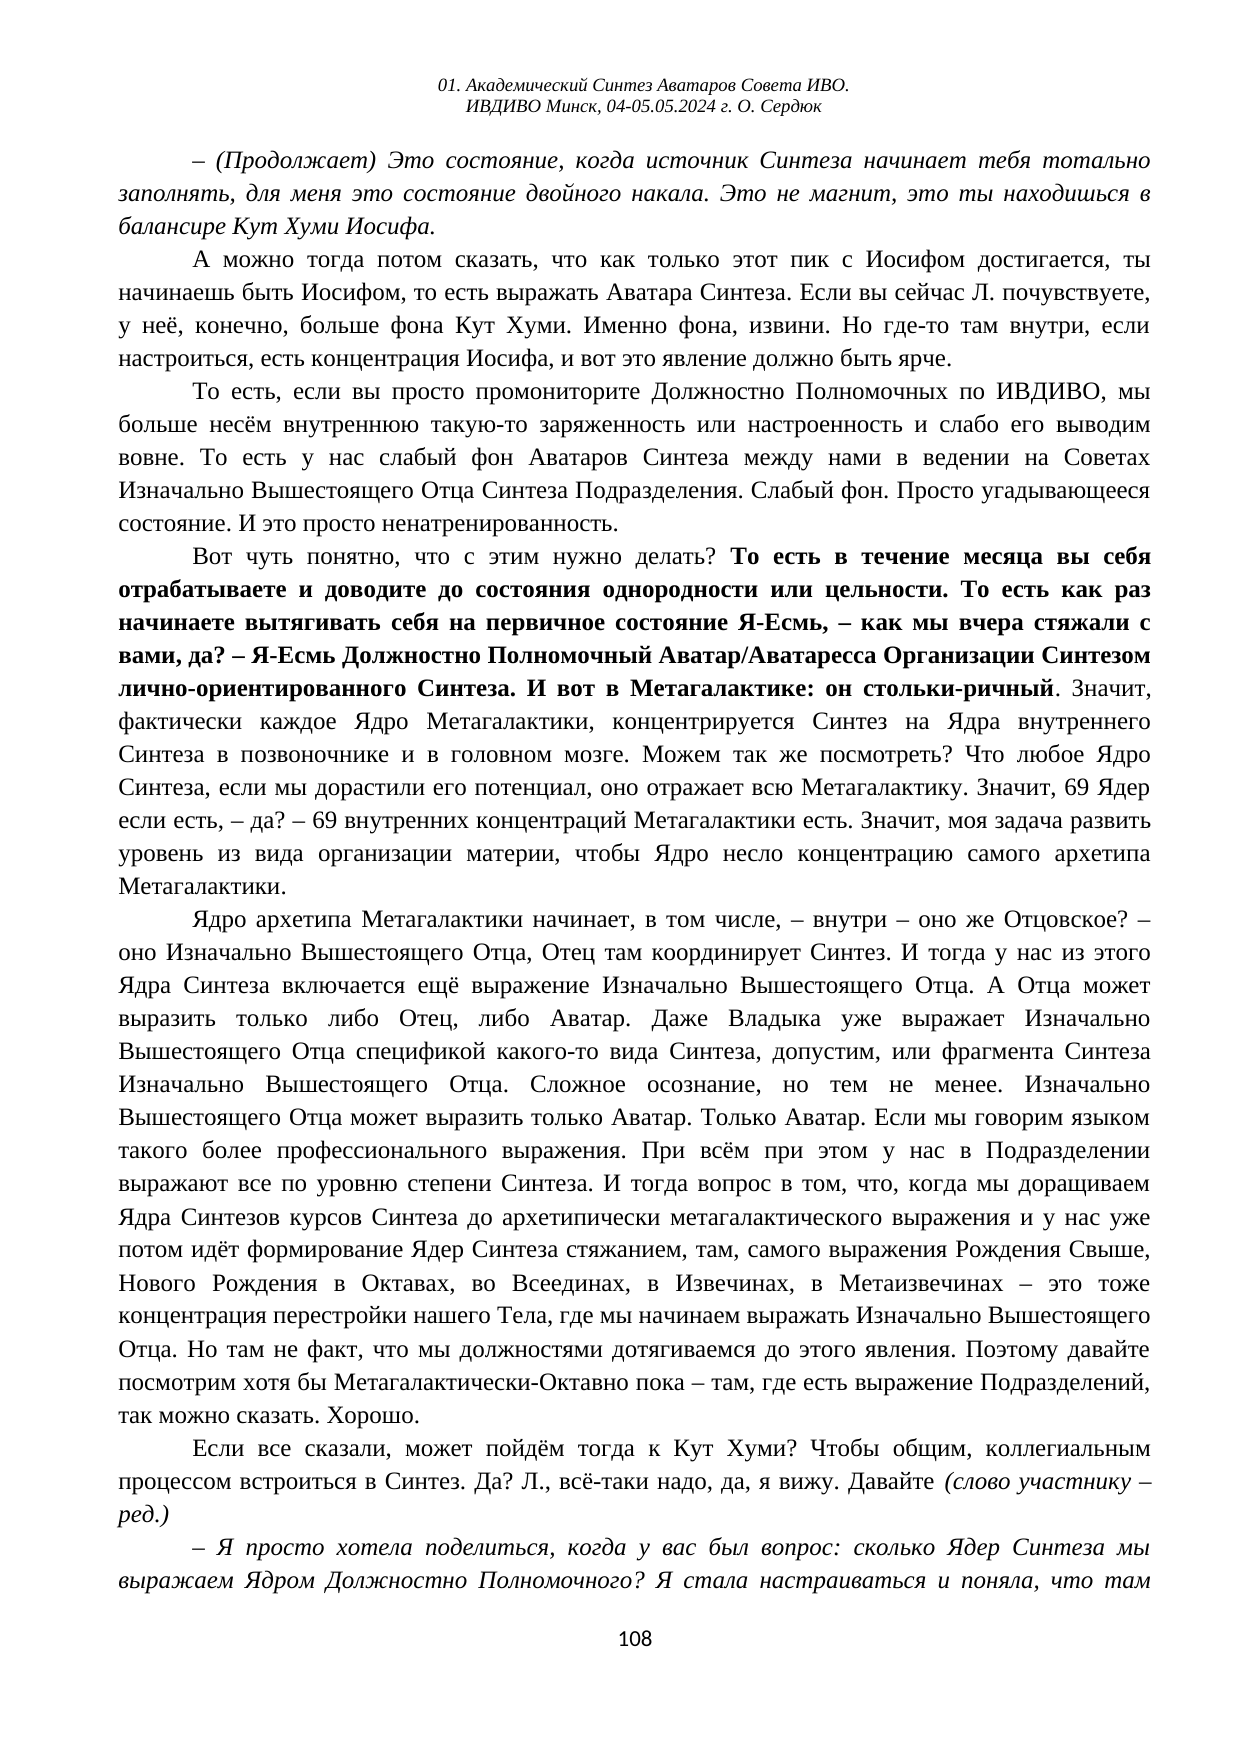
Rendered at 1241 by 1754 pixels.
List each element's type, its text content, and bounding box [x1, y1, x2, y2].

text А можно тогда потом сказать, что как только этот пик с Иосифом достигается, ты начинаешь быть Иосифом, то есть выражать Аватара Синтеза. Если вы сейчас Л. почувствуете, у неё, конечно, больше фона Кут Хуми. Именно фона, извини. Но где-то там внутри, если настроиться, есть концентрация Иосифа, и вот это явление должно быть ярче. [118, 244, 1152, 372]
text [118, 1532, 1152, 1593]
text Если все сказали, может пойдём тогда к Кут Хуми? Чтобы общим, коллегиальным процессом встроиться в Синтез. Да? Л., всё-таки надо, да, я вижу. Давайте (слово участнику – ред.) [118, 1433, 1152, 1527]
text Вот чуть понятно, что с этим нужно делать? То есть в течение месяца вы себя отрабатываете и доводите до состояния однородности или цельности. То есть как раз начинаете вытягивать себя на первичное состояние Я-Есмь, – как мы вчера стяжали с вами, да? – Я-Есмь Должностно Полномочный Аватар/Аватаресса Организации Синтезом лично-ориентированного Синтеза. И вот в Метагалактике: он стольки-ричный. Значит, фактически каждое Ядро Метагалактики, концентрируется Синтез на Ядра внутреннего Синтеза в позвоночнике и в головном мозге. Можем так же посмотреть? Что любое Ядро Синтеза, если мы дорастили его потенциал, оно отражает всю Метагалактику. Значит, 69 Ядер если есть, – да? – 69 внутренних концентраций Метагалактики есть. Значит, моя задача развить уровень из вида организации материи, чтобы Ядро несло концентрацию самого архетипа Метагалактики. [118, 541, 1152, 900]
text Ядро архетипа Метагалактики начинает, в том числе, – внутри – оно же Отцовское? – оно Изначально Вышестоящего Отца, Отец там координирует Синтез. И тогда у нас из этого Ядра Синтеза включается ещё выражение Изначально Вышестоящего Отца. А Отца может выразить только либо Отец, либо Аватар. Даже Владыка уже выражает Изначально Вышестоящего Отца спецификой какого-то вида Синтеза, допустим, или фрагмента Синтеза Изначально Вышестоящего Отца. Сложное осознание, но тем не менее. Изначально Вышестоящего Отца может выразить только Аватар. Только Аватар. Если мы говорим языком такого более профессионального выражения. При всём при этом у нас в Подразделении выражают все по уровню степени Синтеза. И тогда вопрос в том, что, когда мы доращиваем Ядра Синтезов курсов Синтеза до архетипически метагалактического выражения и у нас уже потом идёт формирование Ядер Синтеза стяжанием, там, самого выражения Рождения Свыше, Нового Рождения в Октавах, во Всеединах, в Извечинах, в Метаизвечинах – это тоже концентрация перестройки нашего Тела, где мы начинаем выражать Изначально Вышестоящего Отца. Но там не факт, что мы должностями дотягиваемся до этого явления. Поэтому давайте посмотрим хотя бы Метагалактически-Октавно пока – там, где есть выражение Подразделений, так можно сказать. Хорошо. [118, 904, 1152, 1428]
text – (Продолжает) Это состояние, когда источник Синтеза начинает тебя тотально заполнять, для меня это состояние двойного накала. Это не магнит, это ты находишься в балансире Кут Хуми Иосифа. [118, 145, 1152, 240]
text То есть, если вы просто промониторите Должностно Полномочных по ИВДИВО, мы больше несём внутреннюю такую-то заряженность или настроенность и слабо его выводим вовне. То есть у нас слабый фон Аватаров Синтеза между нами в ведении на Советах Изначально Вышестоящего Отца Синтеза Подразделения. Слабый фон. Просто угадывающееся состояние. И это просто ненатренированность. [118, 376, 1152, 537]
